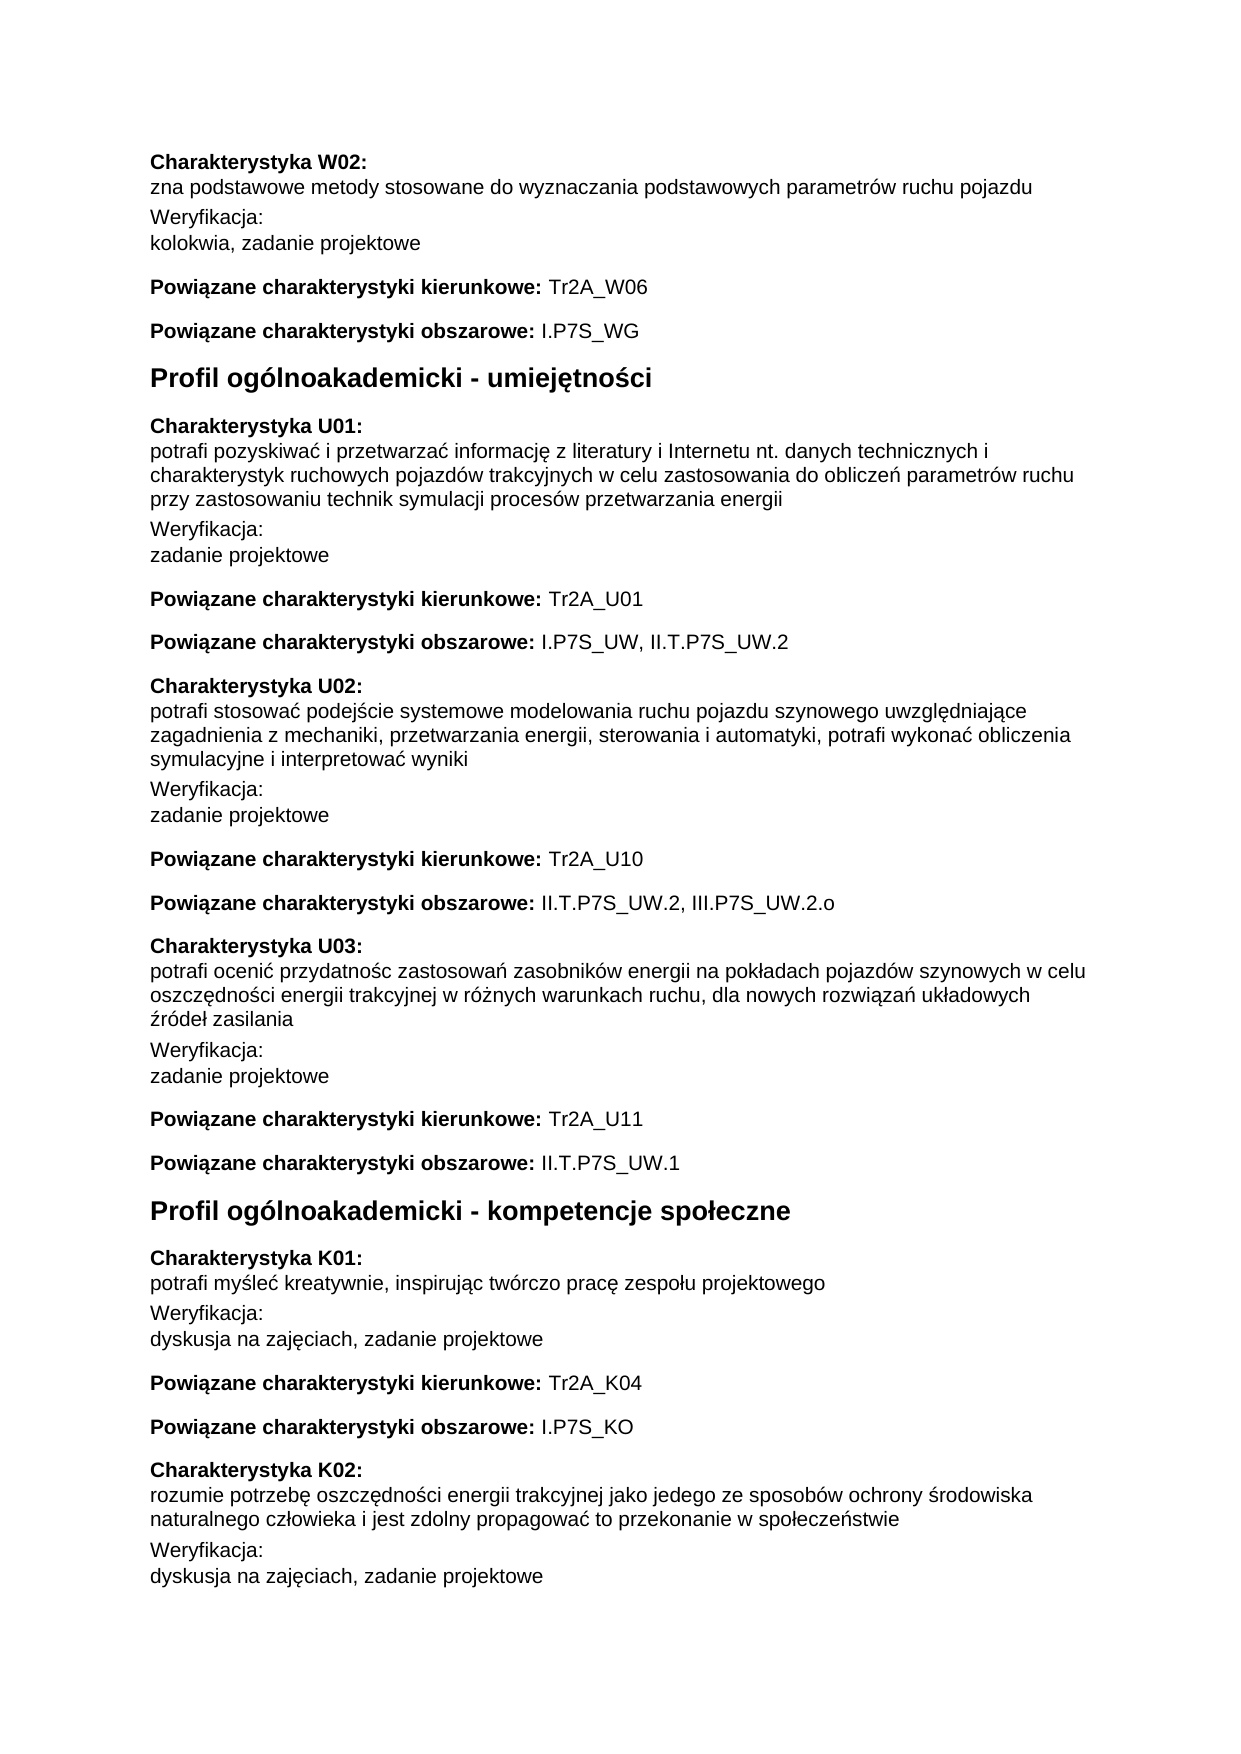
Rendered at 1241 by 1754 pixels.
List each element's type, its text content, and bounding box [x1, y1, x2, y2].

text Charakterystyka U02: [150, 674, 1090, 698]
text zadanie projektowe [150, 803, 1090, 827]
text Powiązane charakterystyki kierunkowe: Tr2A_U11 [150, 1107, 1090, 1131]
text Weryfikacja: [150, 517, 1090, 541]
text kolokwia, zadanie projektowe [150, 231, 1090, 255]
text Powiązane charakterystyki obszarowe: I.P7S_UW, II.T.P7S_UW.2 [150, 630, 1090, 654]
text Powiązane charakterystyki kierunkowe: Tr2A_U10 [150, 847, 1090, 871]
text potrafi myśleć kreatywnie, inspirując twórczo pracę zespołu projektowego [150, 1271, 1090, 1295]
text potrafi stosować podejście systemowe modelowania ruchu pojazdu szynowego uwzględniające zagadnienia z mechaniki, przetwarzania energii, sterowania i automatyki, potrafi wykonać obliczenia symulacyjne i interpretować wyniki [150, 699, 1090, 771]
text Powiązane charakterystyki kierunkowe: Tr2A_K04 [150, 1371, 1090, 1395]
subtitle Profil ogólnoakademicki - umiejętności [150, 362, 1090, 394]
text rozumie potrzebę oszczędności energii trakcyjnej jako jedego ze sposobów ochrony środowiska naturalnego człowieka i jest zdolny propagować to przekonanie w społeczeństwie [150, 1483, 1090, 1531]
text Charakterystyka K02: [150, 1458, 1090, 1482]
text Charakterystyka U03: [150, 934, 1090, 958]
text Powiązane charakterystyki obszarowe: II.T.P7S_UW.1 [150, 1151, 1090, 1175]
text zadanie projektowe [150, 543, 1090, 567]
text Charakterystyka U01: [150, 413, 1090, 437]
text Weryfikacja: [150, 1037, 1090, 1061]
text Weryfikacja: [150, 1301, 1090, 1325]
text Powiązane charakterystyki kierunkowe: Tr2A_U01 [150, 586, 1090, 610]
subtitle Profil ogólnoakademicki - kompetencje społeczne [150, 1195, 1090, 1226]
text Weryfikacja: [150, 1537, 1090, 1561]
text Weryfikacja: [150, 205, 1090, 229]
text Powiązane charakterystyki obszarowe: I.P7S_WG [150, 319, 1090, 343]
text zna podstawowe metody stosowane do wyznaczania podstawowych parametrów ruchu pojazdu [150, 175, 1090, 199]
text potrafi pozyskiwać i przetwarzać informację z literatury i Internetu nt. danych technicznych i charakterystyk ruchowych pojazdów trakcyjnych w celu zastosowania do obliczeń parametrów ruchu przy zastosowaniu technik symulacji procesów przetwarzania energii [150, 438, 1090, 510]
text Weryfikacja: [150, 777, 1090, 801]
text Charakterystyka W02: [150, 150, 1090, 174]
text potrafi ocenić przydatnośc zastosowań zasobników energii na pokładach pojazdów szynowych w celu oszczędności energii trakcyjnej w różnych warunkach ruchu, dla nowych rozwiązań układowych źródeł zasilania [150, 959, 1090, 1031]
text dyskusja na zajęciach, zadanie projektowe [150, 1327, 1090, 1351]
text Powiązane charakterystyki obszarowe: I.P7S_KO [150, 1414, 1090, 1438]
text Charakterystyka K01: [150, 1246, 1090, 1270]
text zadanie projektowe [150, 1063, 1090, 1087]
text Powiązane charakterystyki kierunkowe: Tr2A_W06 [150, 275, 1090, 299]
text Powiązane charakterystyki obszarowe: II.T.P7S_UW.2, III.P7S_UW.2.o [150, 891, 1090, 914]
text dyskusja na zajęciach, zadanie projektowe [150, 1563, 1090, 1587]
